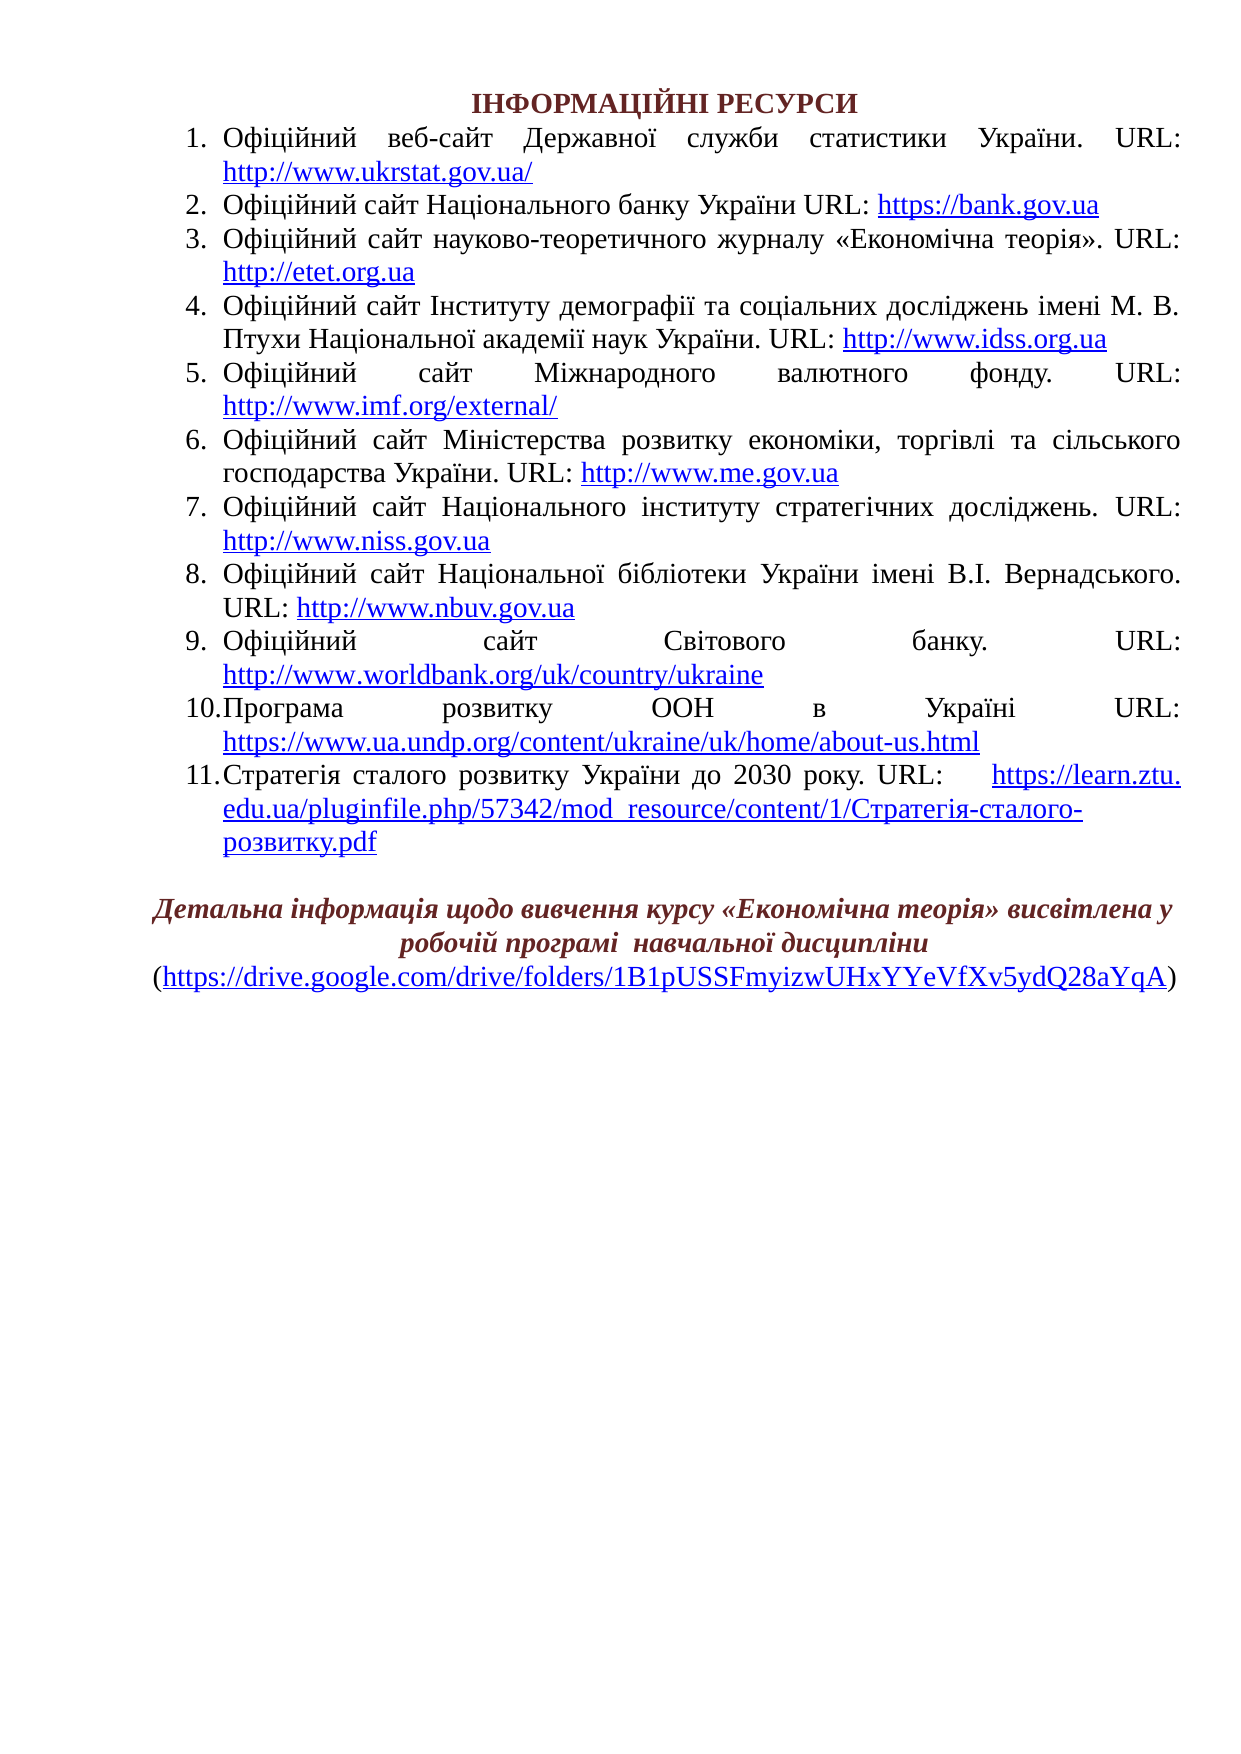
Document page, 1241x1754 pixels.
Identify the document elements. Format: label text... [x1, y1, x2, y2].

list Стратегія сталого розвитку України до 2030 року. URL: https://learn.ztu. edu.ua/pluginfile.php/57342/mod_resource/content/1/Стратегія-сталого-розвитку.pdf [185, 757, 1181, 858]
list Офіційний сайт Національного банку України URL: https://bank.gov.ua [185, 187, 1181, 221]
list Офіційний сайт Національного інституту стратегічних досліджень. URL: http://www.niss.gov.ua [185, 489, 1181, 556]
text (https://drive.google.com/drive/folders/1B1pUSSFmyizwUHxYYeVfXv5ydQ28aYqA) [148, 959, 1181, 992]
list Програма розвитку ООН в Україні URL: https://www.ua.undp.org/content/ukraine/uk/home/about-us.html [185, 690, 1181, 757]
list Офіційний сайт Міжнародного валютного фонду. URL: http://www.imf.org/external/ [185, 355, 1181, 422]
list Офіційний сайт науково-теоретичного журналу «Економічна теорія». URL: http://etet.org.ua [185, 221, 1181, 288]
list Детальна інформація щодо вивчення курсу «Економічна теорія» висвітлена у робочій програмі навчальної дисципліни [148, 892, 1181, 959]
list Офіційний сайт Світового банку. URL: http://www.worldbank.org/uk/country/ukraine [185, 623, 1181, 690]
list Офіційний сайт Міністерства розвитку економіки, торгівлі та сільського господарства України. URL: http://www.me.gov.ua [185, 422, 1181, 489]
list ІНФОРМАЦІЙНІ РЕСУРСИ [148, 87, 1181, 120]
list Офіційний веб-сайт Державної служби статистики України. URL: http://www.ukrstat.gov.ua/ [185, 120, 1181, 187]
list Офіційний сайт Інституту демографії та соціальних досліджень імені М. В. Птухи Національної академії наук України. URL: http://www.idss.org.ua [185, 288, 1181, 355]
list Офіційний сайт Національної бібліотеки України імені В.І. Вернадського. URL: http://www.nbuv.gov.ua [185, 556, 1181, 623]
